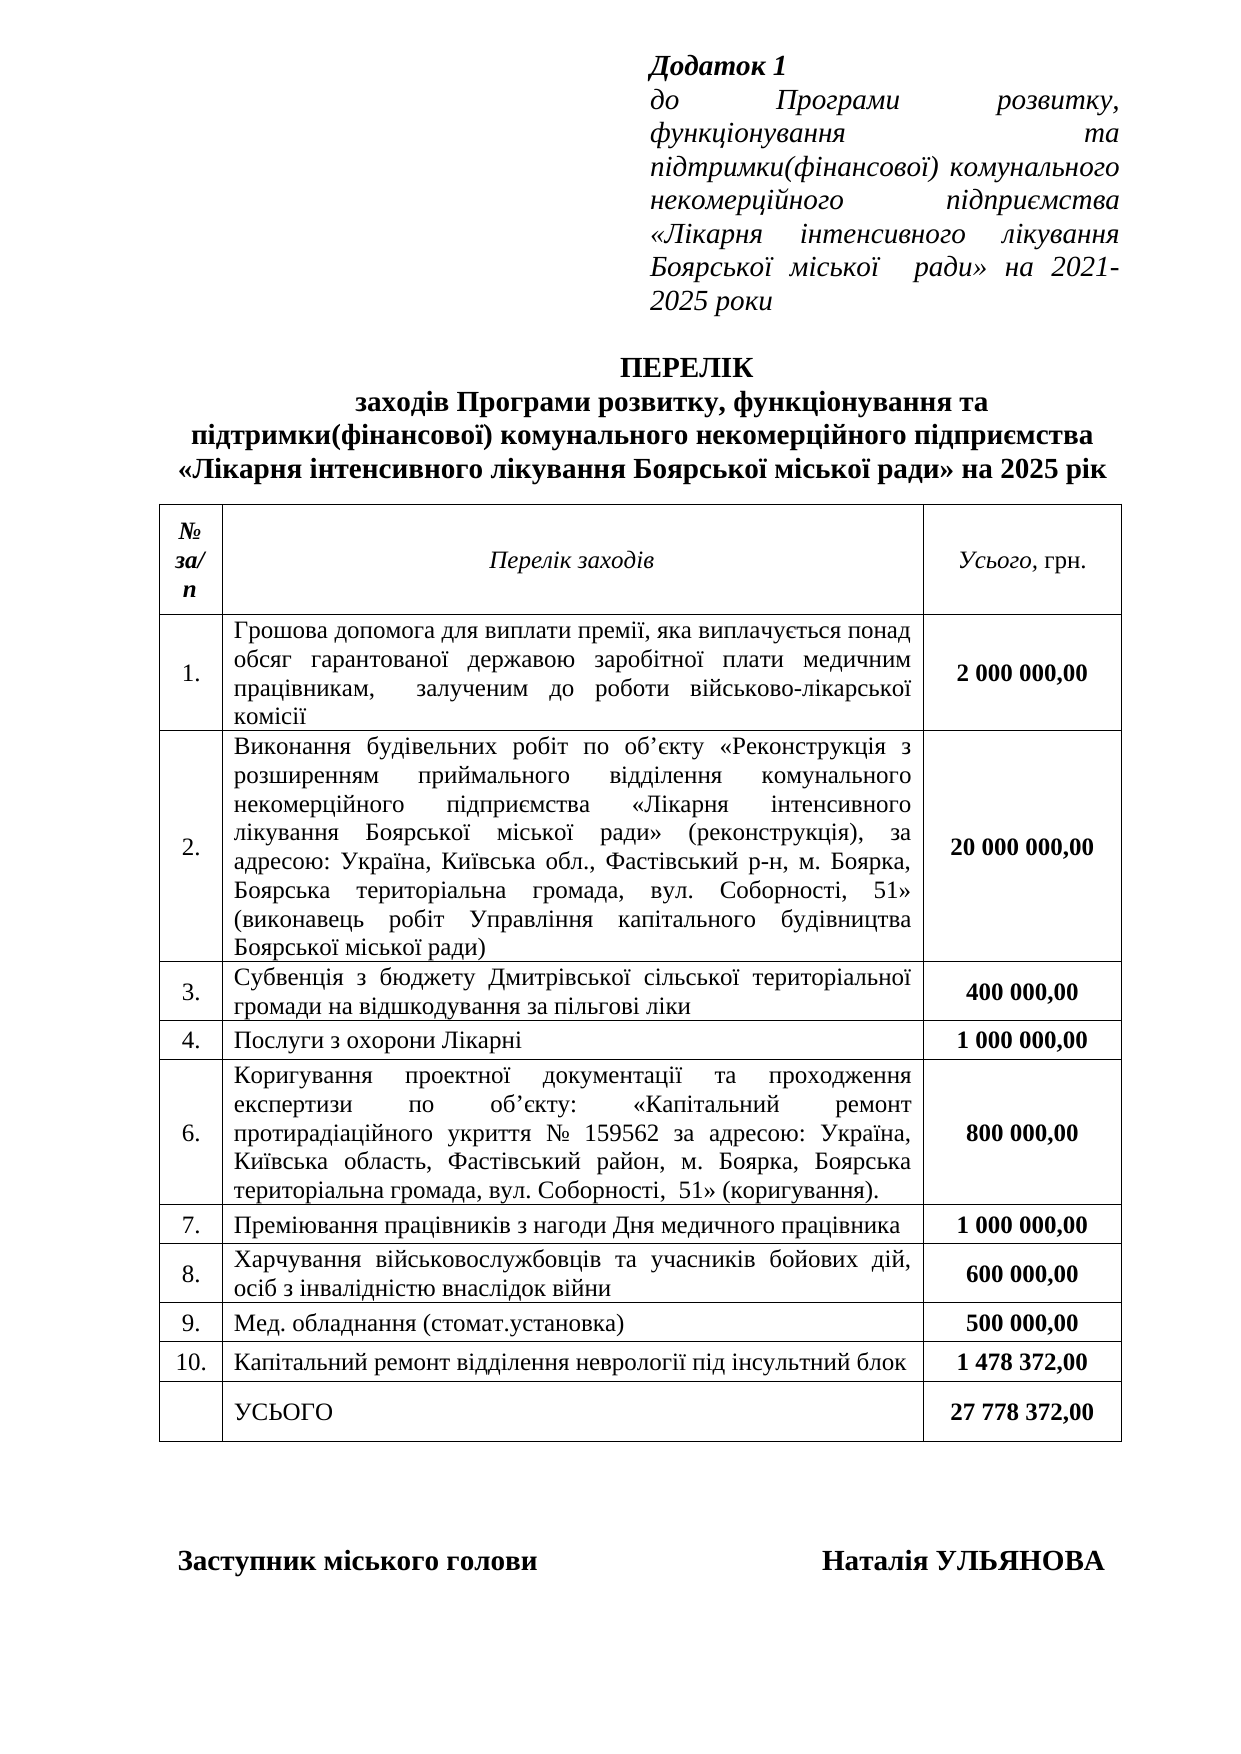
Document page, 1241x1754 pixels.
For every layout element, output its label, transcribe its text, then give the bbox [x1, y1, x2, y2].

text ПЕРЕЛІК [546, 350, 1107, 384]
text Заступник міського голови Наталія УЛЬЯНОВА [177, 1543, 1107, 1576]
table_cell 3. [160, 962, 222, 1020]
table_header № за/п [160, 505, 222, 614]
table_cell 20 000 000,00 [924, 731, 1121, 961]
table_cell 400 000,00 [924, 962, 1121, 1020]
table_cell [160, 1382, 222, 1441]
table_cell 1. [160, 615, 222, 730]
table_cell 1 000 000,00 [924, 1021, 1121, 1059]
text Додаток 1 [650, 48, 1122, 82]
table_cell Грошова допомога для виплати премії, яка виплачується понад обсяг гарантованої державою заробітної плати медичним працівникам, залученим до роботи військово-лікарської комісії [223, 615, 923, 730]
table_cell 10. [160, 1342, 222, 1381]
table_cell 6. [160, 1060, 222, 1204]
table_cell Виконання будівельних робіт по об’єкту «Реконструкція з розширенням приймального відділення комунального некомерційного підприємства «Лікарня інтенсивного лікування Боярської міської ради» (реконструкція), за адресою: Україна, Київська обл., Фастівський р-н, м. Боярка, Боярська територіальна громада, вул. Соборності, 51» (виконавець робіт Управління капітального будівництва Боярської міської ради) [223, 731, 923, 961]
table_cell 9. [160, 1303, 222, 1341]
table_cell 27 778 372,00 [924, 1382, 1121, 1441]
table_cell Коригування проектної документації та проходження експертизи по об’єкту: «Капітальний ремонт протирадіаційного укриття № 159562 за адресою: Україна, Київська область, Фастівський район, м. Боярка, Боярська територіальна громада, вул. Соборності, 51» (коригування). [223, 1060, 923, 1204]
table_cell 600 000,00 [924, 1244, 1121, 1302]
table_cell 8. [160, 1244, 222, 1302]
table_cell 4. [160, 1021, 222, 1059]
table_header Перелік заходів [223, 505, 923, 614]
table_cell Субвенція з бюджету Дмитрівської сільської територіальної громади на відшкодування за пільгові ліки [223, 962, 923, 1020]
table_cell Послуги з охорони Лікарні [223, 1021, 923, 1059]
table_header Усього, грн. [924, 505, 1121, 614]
table_cell 1 000 000,00 [924, 1205, 1121, 1243]
table_cell Капітальний ремонт відділення неврології під інсультний блок [223, 1342, 923, 1381]
table_cell УСЬОГО [223, 1382, 923, 1441]
table_cell 800 000,00 [924, 1060, 1121, 1204]
table_cell 1 478 372,00 [924, 1342, 1121, 1381]
table_cell Мед. обладнання (стомат.установка) [223, 1303, 923, 1341]
text до Програми розвитку, функціонування та підтримки(фінансової) комунального некомерційного підприємства «Лікарня інтенсивного лікування Боярської міської ради» на 2021-2025 роки [650, 82, 1122, 317]
text заходів Програми розвитку, функціонування та підтримки(фінансової) комунального некомерційного підприємства «Лікарня інтенсивного лікування Боярської міської ради» на 2025 рік [177, 384, 1107, 484]
table_cell 500 000,00 [924, 1303, 1121, 1341]
table_cell Преміювання працівників з нагоди Дня медичного працівника [223, 1205, 923, 1243]
table_cell 2 000 000,00 [924, 615, 1121, 730]
table_cell Харчування військовослужбовців та учасників бойових дій, осіб з інвалідністю внаслідок війни [223, 1244, 923, 1302]
table_cell 2. [160, 731, 222, 961]
table_cell 7. [160, 1205, 222, 1243]
